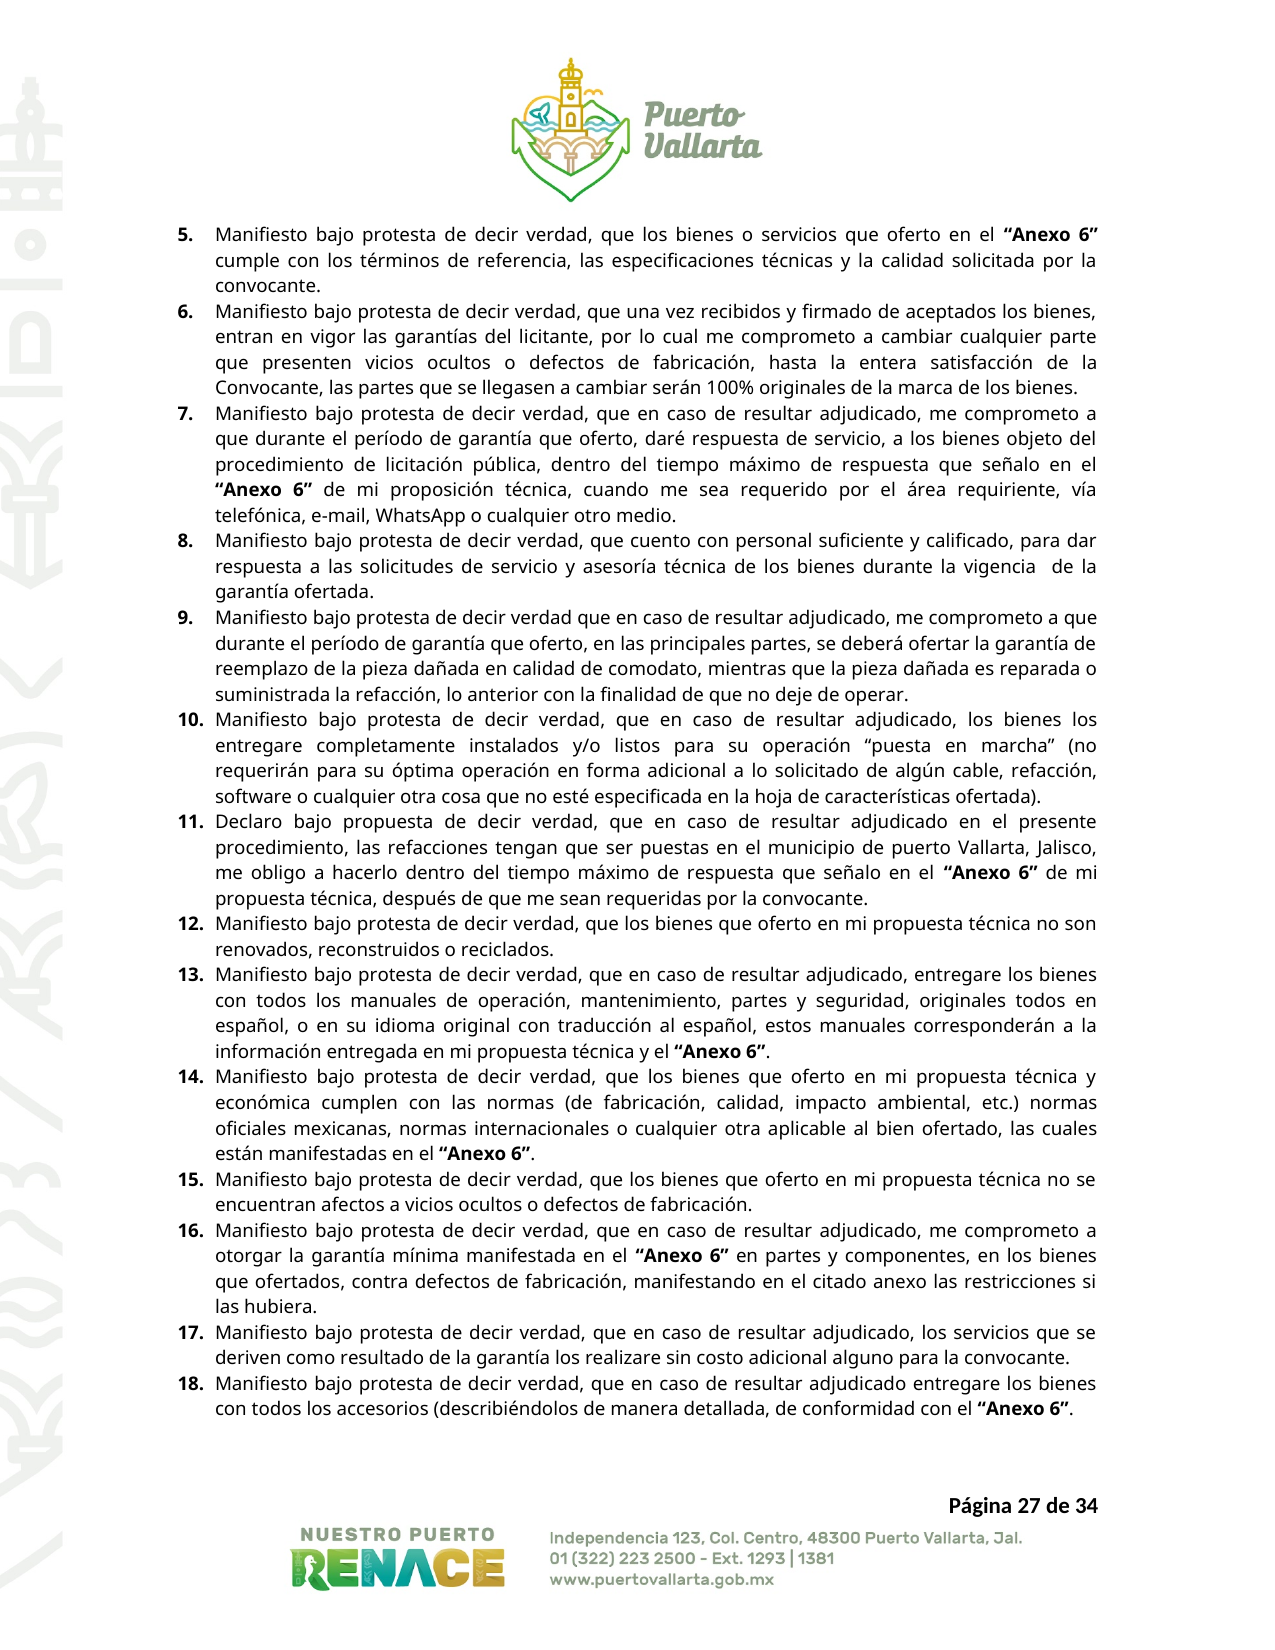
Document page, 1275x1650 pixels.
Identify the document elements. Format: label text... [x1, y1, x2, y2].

list Manifiesto bajo protesta de decir verdad, que los bienes que oferto en mi propuesta técnica no se encuentran afectos a vicios ocultos o defectos de fabricación. [177, 1166, 1098, 1217]
list Manifiesto bajo protesta de decir verdad, que los bienes que oferto en mi propuesta técnica no son renovados, reconstruidos o reciclados. [177, 911, 1098, 962]
list Manifiesto bajo protesta de decir verdad, que en caso de resultar adjudicado, me comprometo a otorgar la garantía mínima manifestada en el “Anexo 6” en partes y componentes, en los bienes que ofertados, contra defectos de fabricación, manifestando en el citado anexo las restricciones si las hubiera. [177, 1217, 1098, 1319]
list Manifiesto bajo protesta de decir verdad, que los bienes que oferto en mi propuesta técnica y económica cumplen con las normas (de fabricación, calidad, impacto ambiental, etc.) normas oficiales mexicanas, normas internacionales o cualquier otra aplicable al bien ofertado, las cuales están manifestadas en el “Anexo 6”. [177, 1064, 1098, 1166]
list Declaro bajo propuesta de decir verdad, que en caso de resultar adjudicado en el presente procedimiento, las refacciones tengan que ser puestas en el municipio de puerto Vallarta, Jalisco, me obligo a hacerlo dentro del tiempo máximo de respuesta que señalo en el “Anexo 6” de mi propuesta técnica, después de que me sean requeridas por la convocante. [177, 808, 1098, 911]
list Manifiesto bajo protesta de decir verdad, que en caso de resultar adjudicado, entregare los bienes con todos los manuales de operación, mantenimiento, partes y seguridad, originales todos en español, o en su idioma original con traducción al español, estos manuales corresponderán a la información entregada en mi propuesta técnica y el “Anexo 6”. [177, 962, 1098, 1064]
list Manifiesto bajo protesta de decir verdad, que en caso de resultar adjudicado entregare los bienes con todos los accesorios (describiéndolos de manera detallada, de conformidad con el “Anexo 6”. [177, 1370, 1098, 1421]
list Manifiesto bajo protesta de decir verdad, que una vez recibidos y firmado de aceptados los bienes, entran en vigor las garantías del licitante, por lo cual me comprometo a cambiar cualquier parte que presenten vicios ocultos o defectos de fabricación, hasta la entera satisfacción de la Convocante, las partes que se llegasen a cambiar serán 100% originales de la marca de los bienes. [177, 298, 1098, 400]
list Manifiesto bajo protesta de decir verdad que en caso de resultar adjudicado, me comprometo a que durante el período de garantía que oferto, en las principales partes, se deberá ofertar la garantía de reemplazo de la pieza dañada en calidad de comodato, mientras que la pieza dañada es reparada o suministrada la refacción, lo anterior con la finalidad de que no deje de operar. [177, 604, 1098, 706]
list Manifiesto bajo protesta de decir verdad, que en caso de resultar adjudicado, me comprometo a que durante el período de garantía que oferto, daré respuesta de servicio, a los bienes objeto del procedimiento de licitación pública, dentro del tiempo máximo de respuesta que señalo en el “Anexo 6” de mi proposición técnica, cuando me sea requerido por el área requiriente, vía telefónica, e-mail, WhatsApp o cualquier otro medio. [177, 400, 1098, 528]
list Manifiesto bajo protesta de decir verdad, que los bienes o servicios que oferto en el “Anexo 6” cumple con los términos de referencia, las especificaciones técnicas y la calidad solicitada por la convocante. [177, 222, 1098, 298]
list Manifiesto bajo protesta de decir verdad, que en caso de resultar adjudicado, los bienes los entregare completamente instalados y/o listos para su operación “puesta en marcha” (no requerirán para su óptima operación en forma adicional a lo solicitado de algún cable, refacción, software o cualquier otra cosa que no esté especificada en la hoja de características ofertada). [177, 706, 1098, 808]
list Manifiesto bajo protesta de decir verdad, que en caso de resultar adjudicado, los servicios que se deriven como resultado de la garantía los realizare sin costo adicional alguno para la convocante. [177, 1319, 1098, 1370]
picture [0, 0, 1275, 1649]
list Manifiesto bajo protesta de decir verdad, que cuento con personal suficiente y calificado, para dar respuesta a las solicitudes de servicio y asesoría técnica de los bienes durante la vigencia de la garantía ofertada. [177, 528, 1098, 604]
